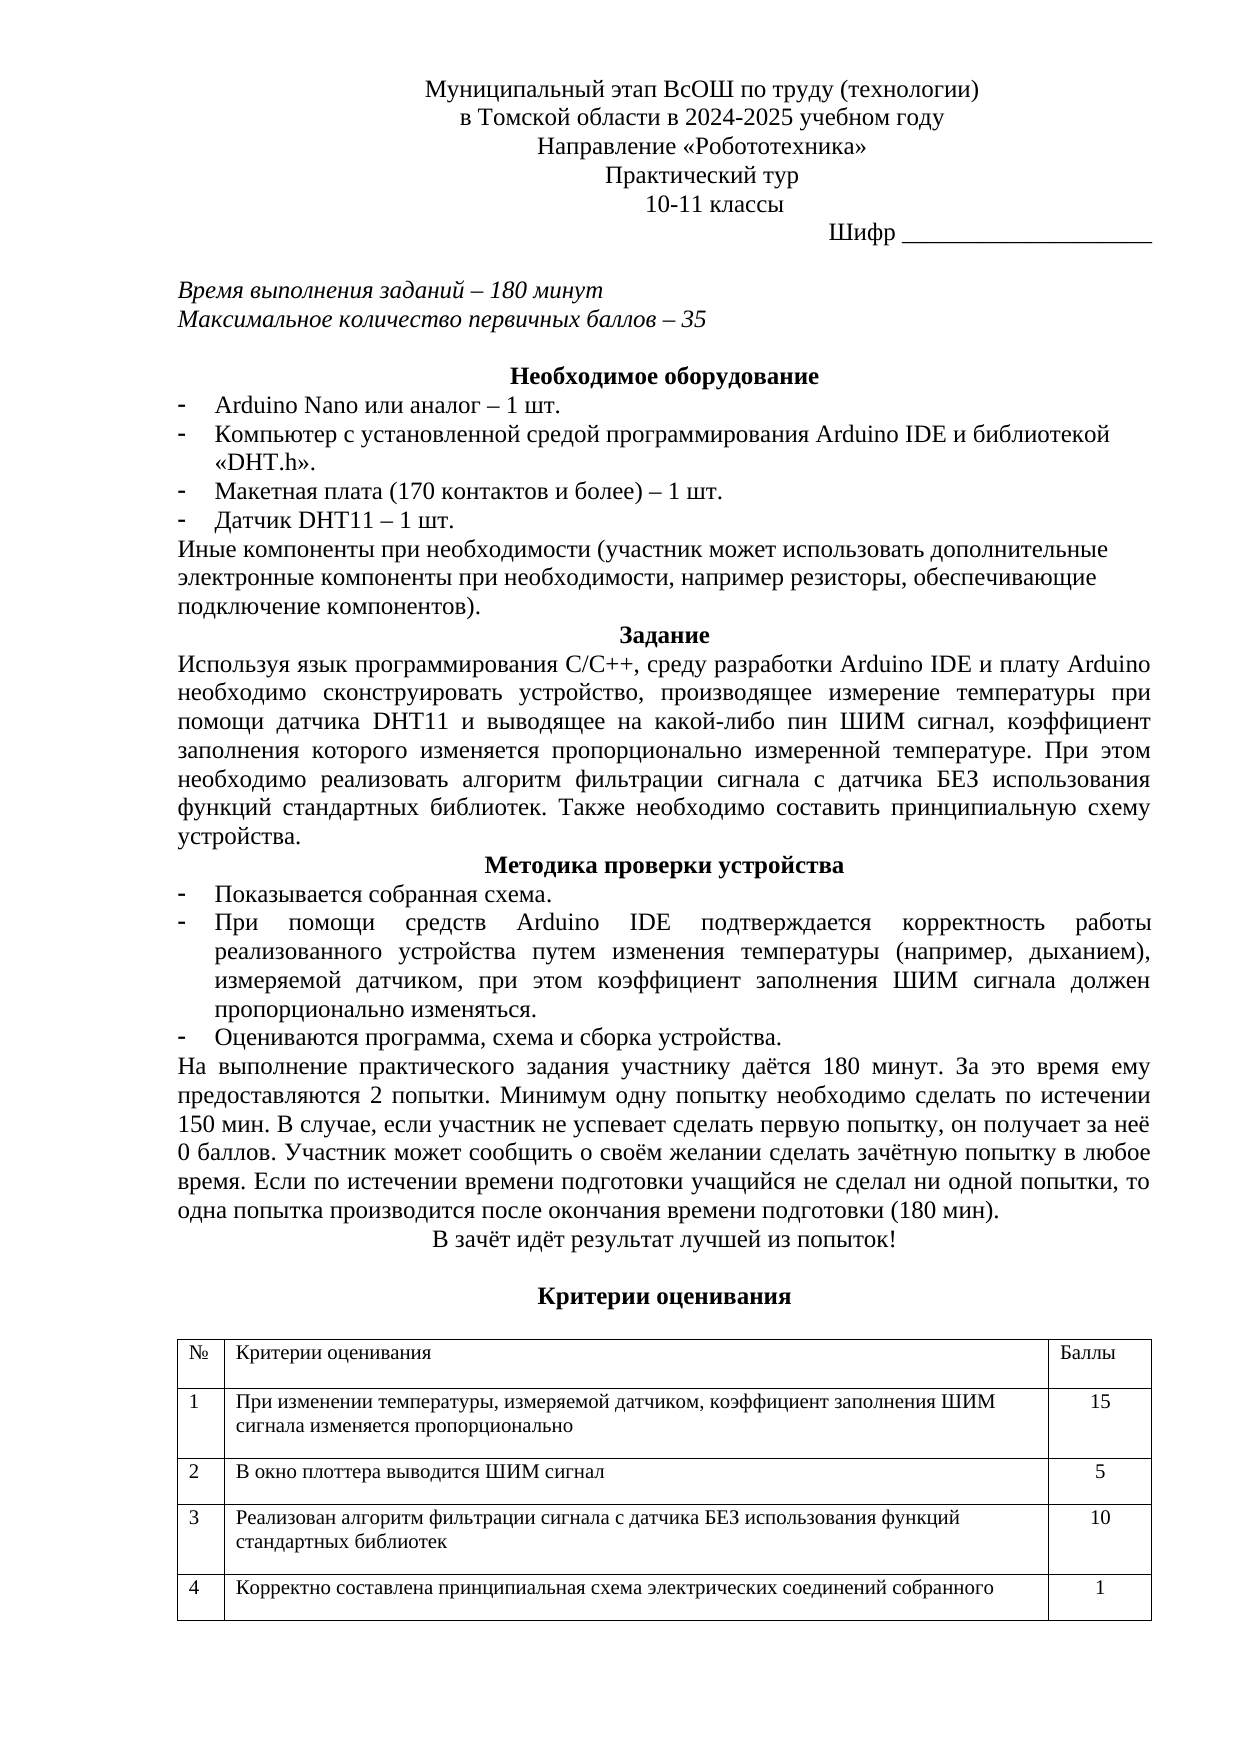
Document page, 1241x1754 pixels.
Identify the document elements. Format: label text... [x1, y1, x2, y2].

table_cell 1 [1049, 1575, 1151, 1620]
text Максимальное количество первичных баллов – 35 [177, 304, 1152, 332]
text Методика проверки устройства [177, 850, 1152, 879]
text Используя язык программирования C/C++, среду разработки Arduino IDE и плату Arduino необходимо сконструировать устройство, производящее измерение температуры при помощи датчика DHT11 и выводящее на какой-либо пин ШИМ сигнал, коэффициент заполнения которого изменяется пропорционально измеренной температуре. При этом необходимо реализовать алгоритм фильтрации сигнала с датчика БЕЗ использования функций стандартных библиотек. Также необходимо составить принципиальную схему устройства. [177, 649, 1152, 850]
table_header Критерии оценивания [225, 1340, 1048, 1388]
text Задание [177, 620, 1152, 649]
table_cell 10 [1049, 1505, 1151, 1574]
table_cell 15 [1049, 1389, 1151, 1458]
list Оцениваются программа, схема и сборка устройства. [177, 1022, 1152, 1051]
list Датчик DHT11 – 1 шт. [177, 505, 1152, 534]
list При помощи средств Arduino IDE подтверждается корректность работы реализованного устройства путем изменения температуры (например, дыханием), измеряемой датчиком, при этом коэффициент заполнения ШИМ сигнала должен пропорционально изменяться. [177, 907, 1152, 1022]
table_cell 4 [178, 1575, 224, 1620]
list Arduino Nano или аналог – 1 шт. [177, 390, 1152, 419]
table_cell 3 [178, 1505, 224, 1574]
table_header № [178, 1340, 224, 1388]
text Необходимое оборудование [177, 361, 1152, 390]
text На выполнение практического задания участнику даётся 180 минут. За это время ему предоставляются 2 попытки. Минимум одну попытку необходимо сделать по истечении 150 мин. В случае, если участник не успевает сделать первую попытку, он получает за неё 0 баллов. Участник может сообщить о своём желании сделать зачётную попытку в любое время. Если по истечении времени подготовки учащийся не сделал ни одной попытки, то одна попытка производится после окончания времени подготовки (180 мин). [177, 1051, 1152, 1224]
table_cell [225, 1575, 1048, 1620]
text В зачёт идёт результат лучшей из попыток! [177, 1224, 1152, 1252]
table_cell 1 [178, 1389, 224, 1458]
table_cell В окно плоттера выводится ШИМ сигнал [225, 1459, 1048, 1504]
list Макетная плата (170 контактов и более) – 1 шт. [177, 476, 1152, 505]
table_header Баллы [1049, 1340, 1151, 1388]
table_cell При изменении температуры, измеряемой датчиком, коэффициент заполнения ШИМ сигнала изменяется пропорционально [225, 1389, 1048, 1458]
list Показывается собранная схема. [177, 879, 1152, 907]
table_cell 2 [178, 1459, 224, 1504]
table_cell 5 [1049, 1459, 1151, 1504]
list Компьютер с установленной средой программирования Arduino IDE и библиотекой «DHT.h». [177, 419, 1152, 476]
text Критерии оценивания [177, 1281, 1152, 1310]
text Время выполнения заданий – 180 минут [177, 275, 1152, 304]
table_cell Реализован алгоритм фильтрации сигнала с датчика БЕЗ использования функций стандартных библиотек [225, 1505, 1048, 1574]
text Иные компоненты при необходимости (участник может использовать дополнительные электронные компоненты при необходимости, например резисторы, обеспечивающие подключение компонентов). [177, 534, 1152, 620]
